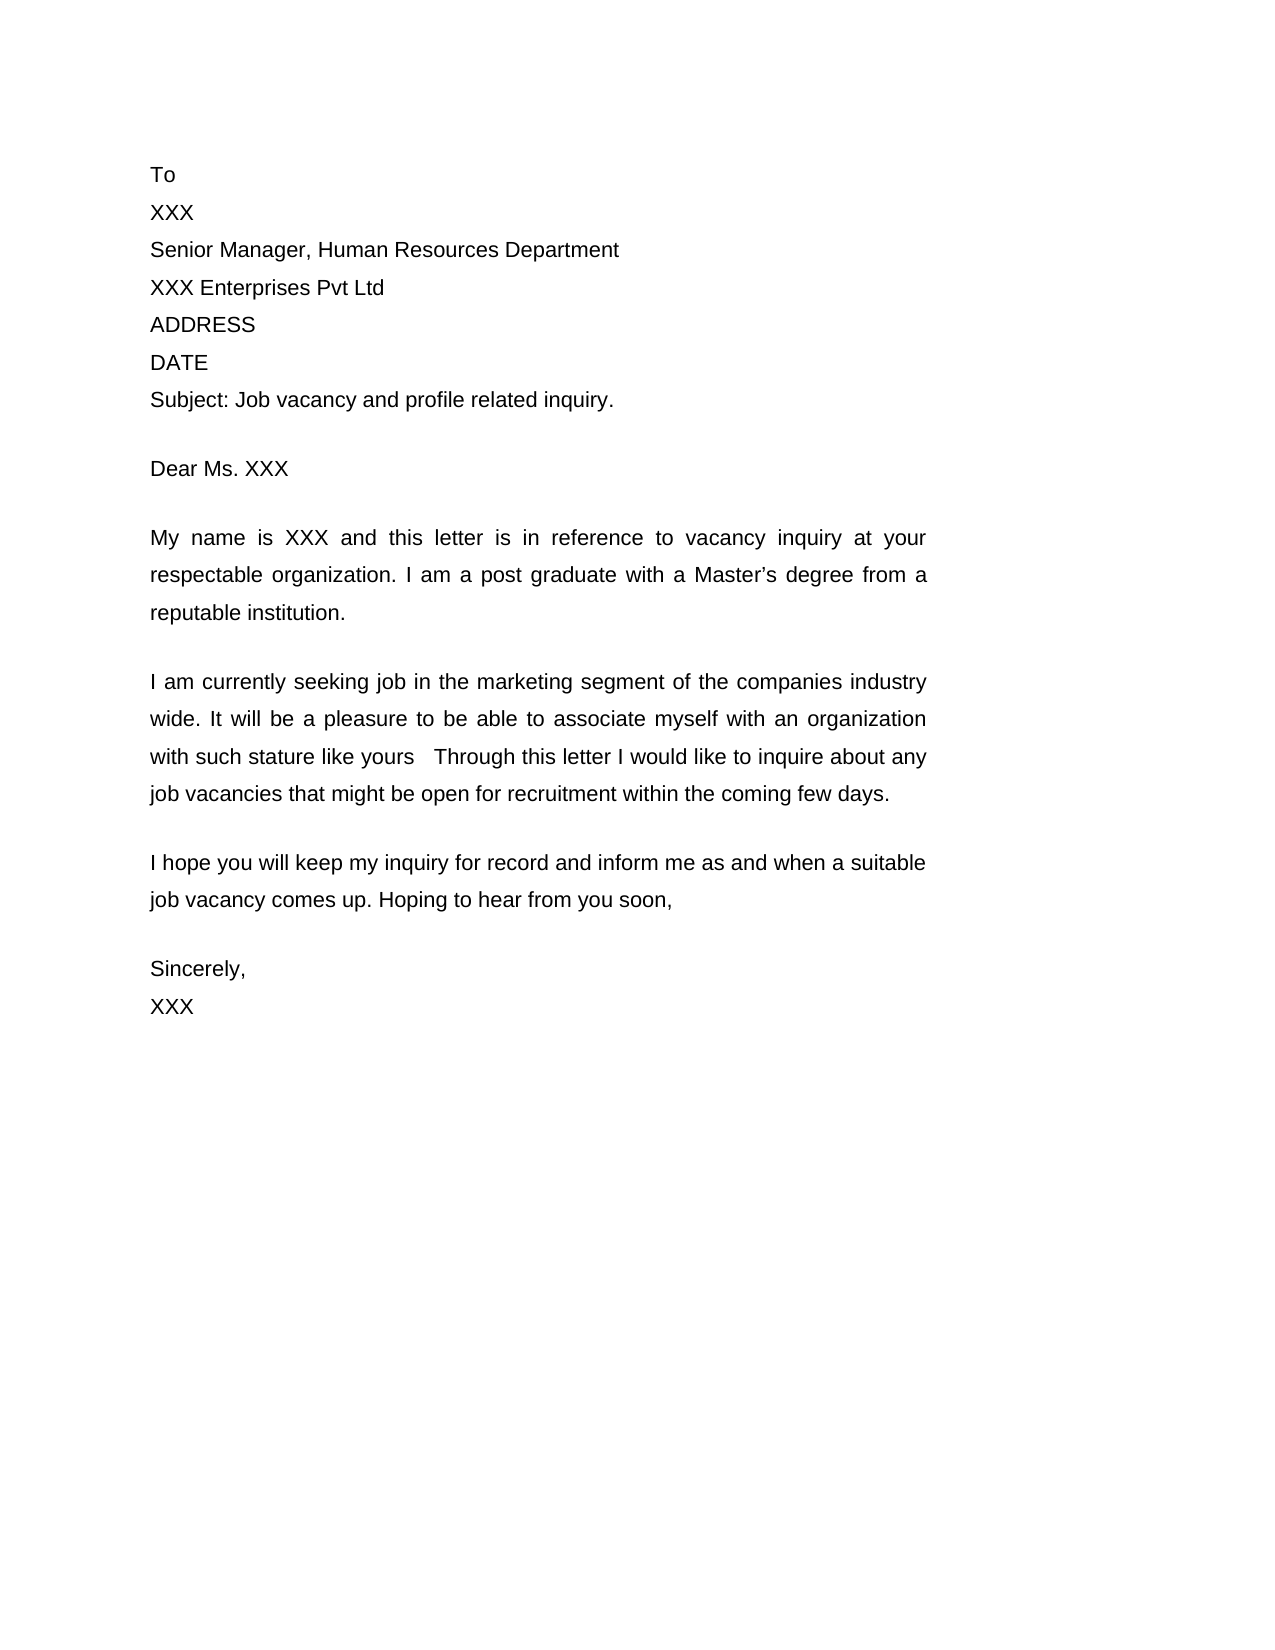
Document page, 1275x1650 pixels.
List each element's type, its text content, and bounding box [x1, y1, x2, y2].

text Sincerely, [150, 944, 928, 981]
text Dear Ms. XXX [150, 444, 928, 481]
text Senior Manager, Human Resources Department [150, 225, 928, 262]
text I am currently seeking job in the marketing segment of the companies industry wide. It will be a pleasure to be able to associate myself with an organization with such stature like yours Through this letter I would like to inquire about any job vacancies that might be open for recruitment within the coming few days. [150, 656, 928, 806]
text XXX Enterprises Pvt Ltd [150, 262, 928, 300]
text My name is XXX and this letter is in reference to vacancy inquiry at your respectable organization. I am a post graduate with a Master’s degree from a reputable institution. [150, 512, 928, 625]
text Subject: Job vacancy and profile related inquiry. [150, 375, 928, 412]
text ADDRESS [150, 300, 928, 337]
text XXX [150, 981, 928, 1019]
text DATE [150, 337, 928, 375]
text To [150, 150, 928, 187]
text XXX [150, 187, 928, 225]
text I hope you will keep my inquiry for record and inform me as and when a suitable job vacancy comes up. Hoping to hear from you soon, [150, 837, 928, 912]
